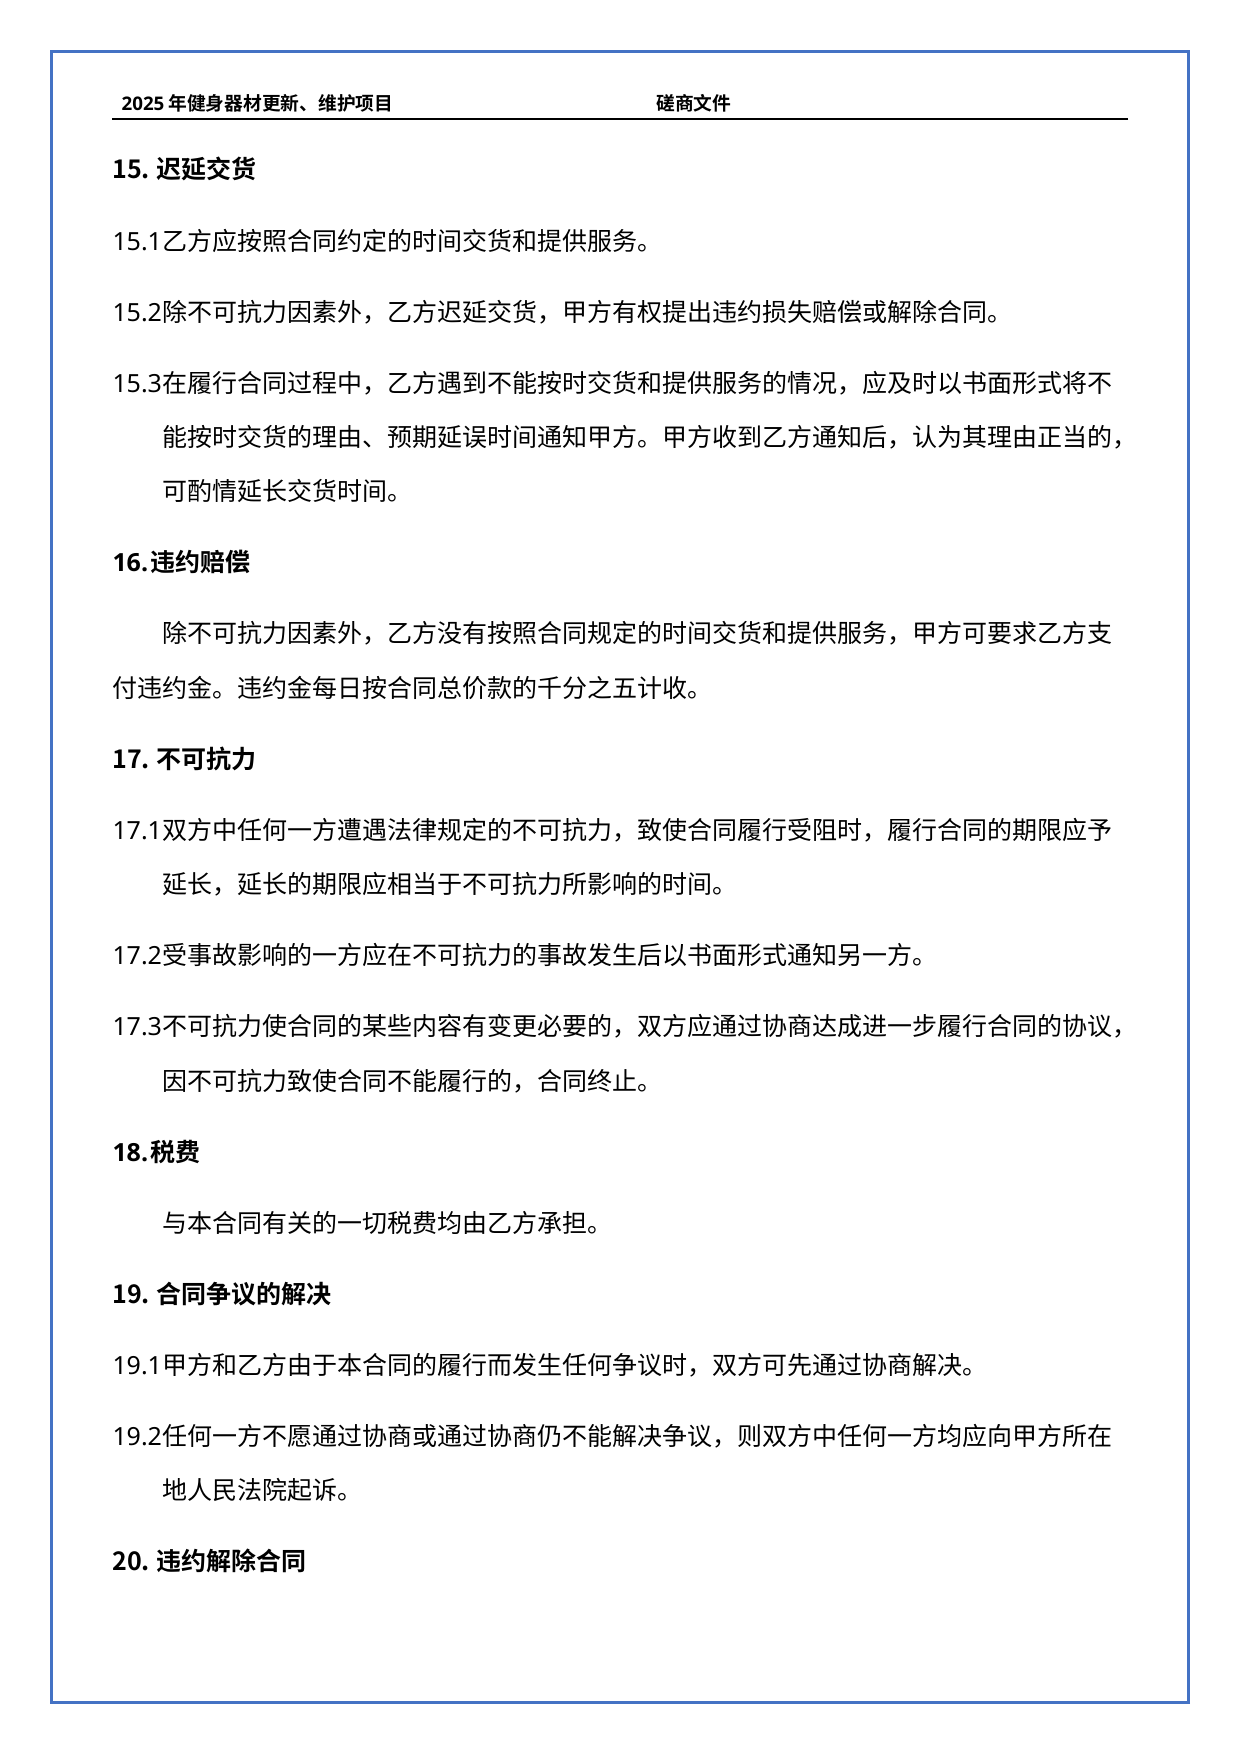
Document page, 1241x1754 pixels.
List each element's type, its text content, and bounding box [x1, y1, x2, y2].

list 不可抗力 [112, 739, 1128, 776]
list 合同争议的解决 [112, 1274, 1128, 1311]
list 税费 [112, 1132, 1128, 1168]
list 甲方和乙方由于本合同的履行而发生任何争议时，双方可先通过协商解决。 [112, 1345, 1128, 1382]
list 受事故影响的一方应在不可抗力的事故发生后以书面形式通知另一方。 [112, 936, 1128, 972]
list 任何一方不愿通过协商或通过协商仍不能解决争议，则双方中任何一方均应向甲方所在地人民法院起诉。 [112, 1416, 1128, 1507]
list 在履行合同过程中，乙方遇到不能按时交货和提供服务的情况，应及时以书面形式将不能按时交货的理由、预期延误时间通知甲方。甲方收到乙方通知后，认为其理由正当的，可酌情延长交货时间。 [112, 363, 1128, 508]
list 乙方应按照合同约定的时间交货和提供服务。 [112, 221, 1128, 257]
text 除不可抗力因素外，乙方没有按照合同规定的时间交货和提供服务，甲方可要求乙方支付违约金。违约金每日按合同总价款的千分之五计收。 [112, 614, 1128, 704]
list 不可抗力使合同的某些内容有变更必要的，双方应通过协商达成进一步履行合同的协议，因不可抗力致使合同不能履行的，合同终止。 [112, 1007, 1128, 1097]
list 违约赔偿 [112, 543, 1128, 579]
text 与本合同有关的一切税费均由乙方承担。 [112, 1203, 1128, 1239]
list 迟延交货 [112, 150, 1128, 186]
list 违约解除合同 [112, 1542, 1128, 1578]
list 除不可抗力因素外，乙方迟延交货，甲方有权提出违约损失赔偿或解除合同。 [112, 292, 1128, 328]
list 双方中任何一方遭遇法律规定的不可抗力，致使合同履行受阻时，履行合同的期限应予延长，延长的期限应相当于不可抗力所影响的时间。 [112, 810, 1128, 901]
